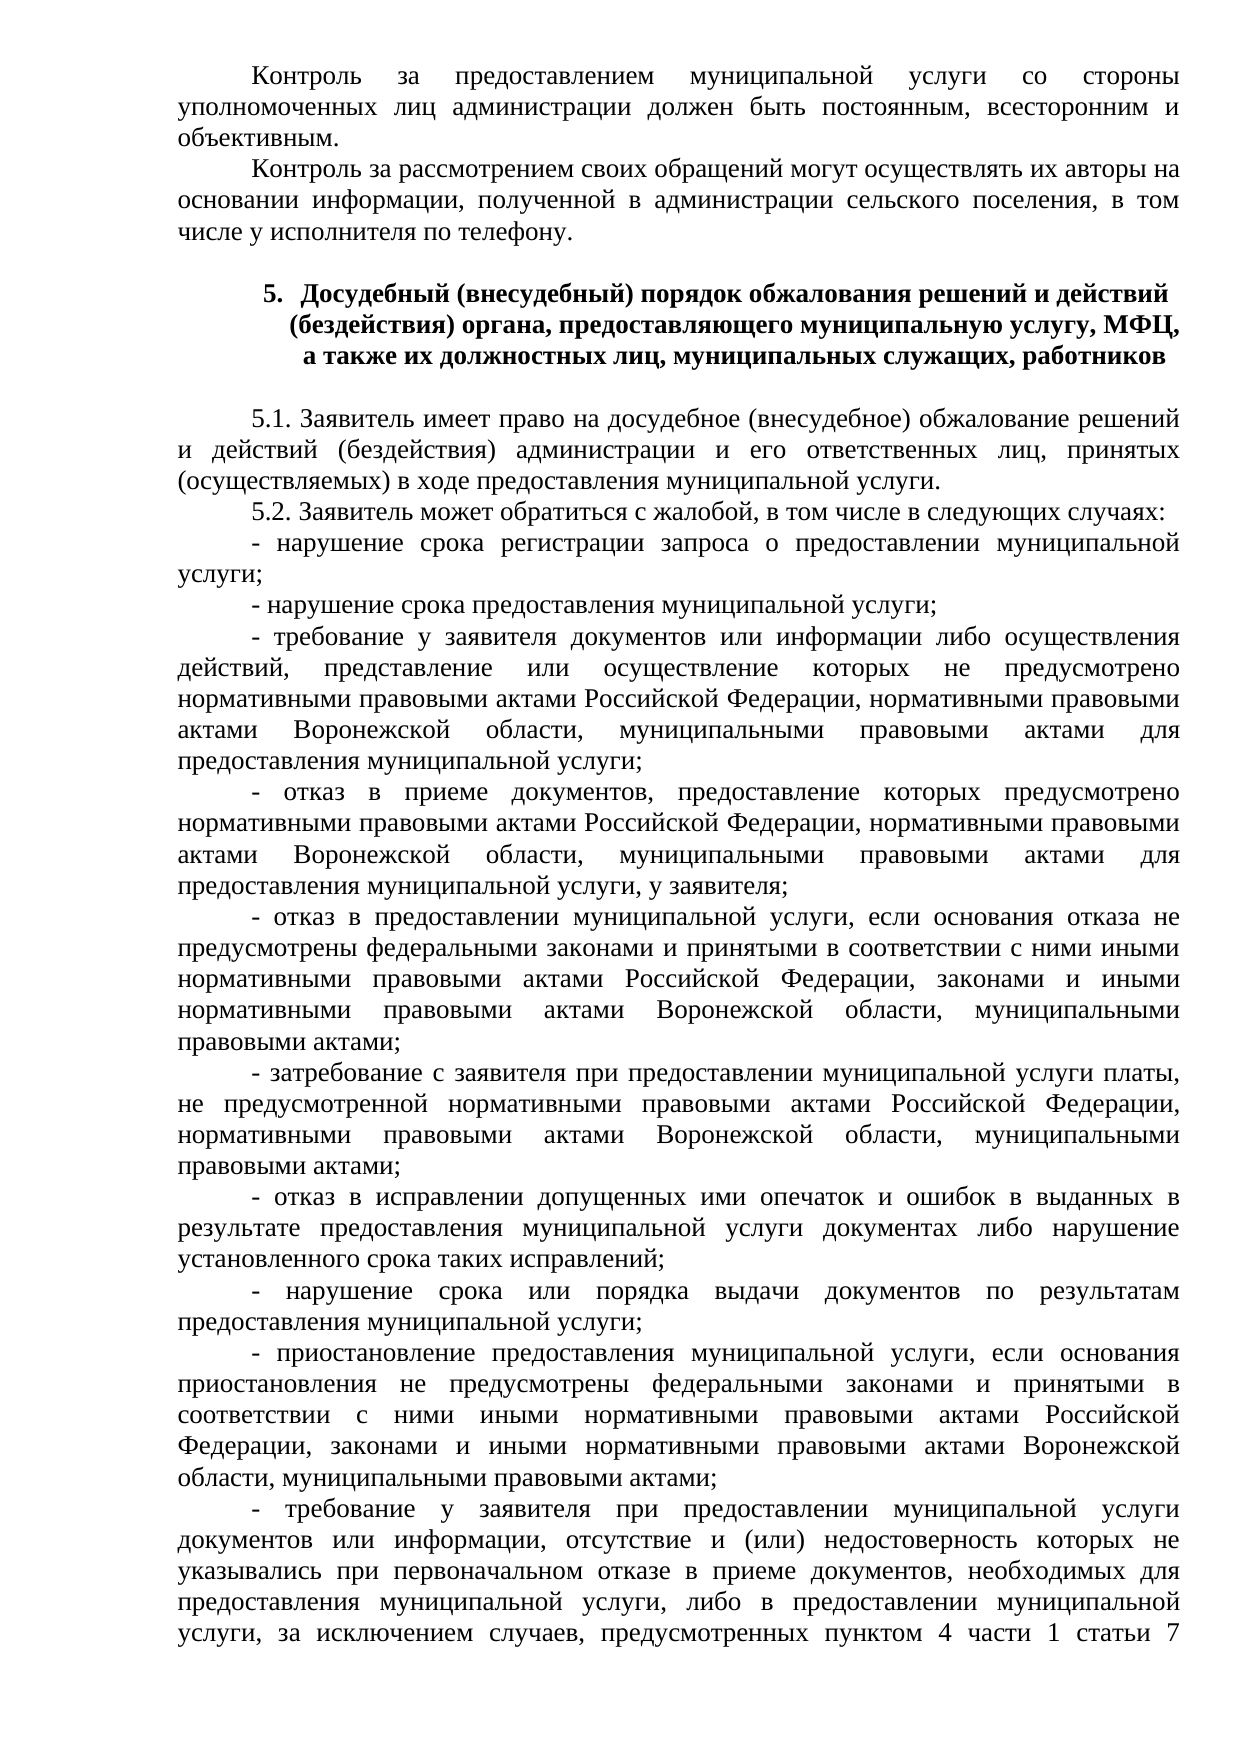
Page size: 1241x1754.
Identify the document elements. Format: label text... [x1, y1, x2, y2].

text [177, 1492, 1181, 1647]
text - отказ в исправлении допущенных ими опечаток и ошибок в выданных в результате предоставления муниципальной услуги документах либо нарушение установленного срока таких исправлений; [177, 1180, 1181, 1274]
text Контроль за рассмотрением своих обращений могут осуществлять их авторы на основании информации, полученной в администрации сельского поселения, в том числе у исполнителя по телефону. [177, 152, 1181, 246]
text - нарушение срока или порядка выдачи документов по результатам предоставления муниципальной услуги; [177, 1274, 1181, 1336]
text - нарушение срока предоставления муниципальной услуги; [177, 588, 1181, 620]
text - затребование с заявителя при предоставлении муниципальной услуги платы, не предусмотренной нормативными правовыми актами Российской Федерации, нормативными правовыми актами Воронежской области, муниципальными правовыми актами; [177, 1056, 1181, 1180]
text - требование у заявителя документов или информации либо осуществления действий, представление или осуществление которых не предусмотрено нормативными правовыми актами Российской Федерации, нормативными правовыми актами Воронежской области, муниципальными правовыми актами для предоставления муниципальной услуги; [177, 620, 1181, 775]
list Досудебный (внесудебный) порядок обжалования решений и действий (бездействия) органа, предоставляющего муниципальную услугу, МФЦ, а также их должностных лиц, муниципальных служащих, работников [251, 277, 1181, 371]
text - приостановление предоставления муниципальной услуги, если основания приостановления не предусмотрены федеральными законами и принятыми в соответствии с ними иными нормативными правовыми актами Российской Федерации, законами и иными нормативными правовыми актами Воронежской области, муниципальными правовыми актами; [177, 1336, 1181, 1492]
text Контроль за предоставлением муниципальной услуги со стороны уполномоченных лиц администрации должен быть постоянным, всесторонним и объективным. [177, 59, 1181, 152]
text - нарушение срока регистрации запроса о предоставлении муниципальной услуги; [177, 526, 1181, 588]
text 5.1. Заявитель имеет право на досудебное (внесудебное) обжалование решений и действий (бездействия) администрации и его ответственных лиц, принятых (осуществляемых) в ходе предоставления муниципальной услуги. [177, 402, 1181, 495]
text 5.2. Заявитель может обратиться с жалобой, в том числе в следующих случаях: [177, 495, 1181, 526]
text - отказ в предоставлении муниципальной услуги, если основания отказа не предусмотрены федеральными законами и принятыми в соответствии с ними иными нормативными правовыми актами Российской Федерации, законами и иными нормативными правовыми актами Воронежской области, муниципальными правовыми актами; [177, 900, 1181, 1056]
text - отказ в приеме документов, предоставление которых предусмотрено нормативными правовыми актами Российской Федерации, нормативными правовыми актами Воронежской области, муниципальными правовыми актами для предоставления муниципальной услуги, у заявителя; [177, 775, 1181, 900]
